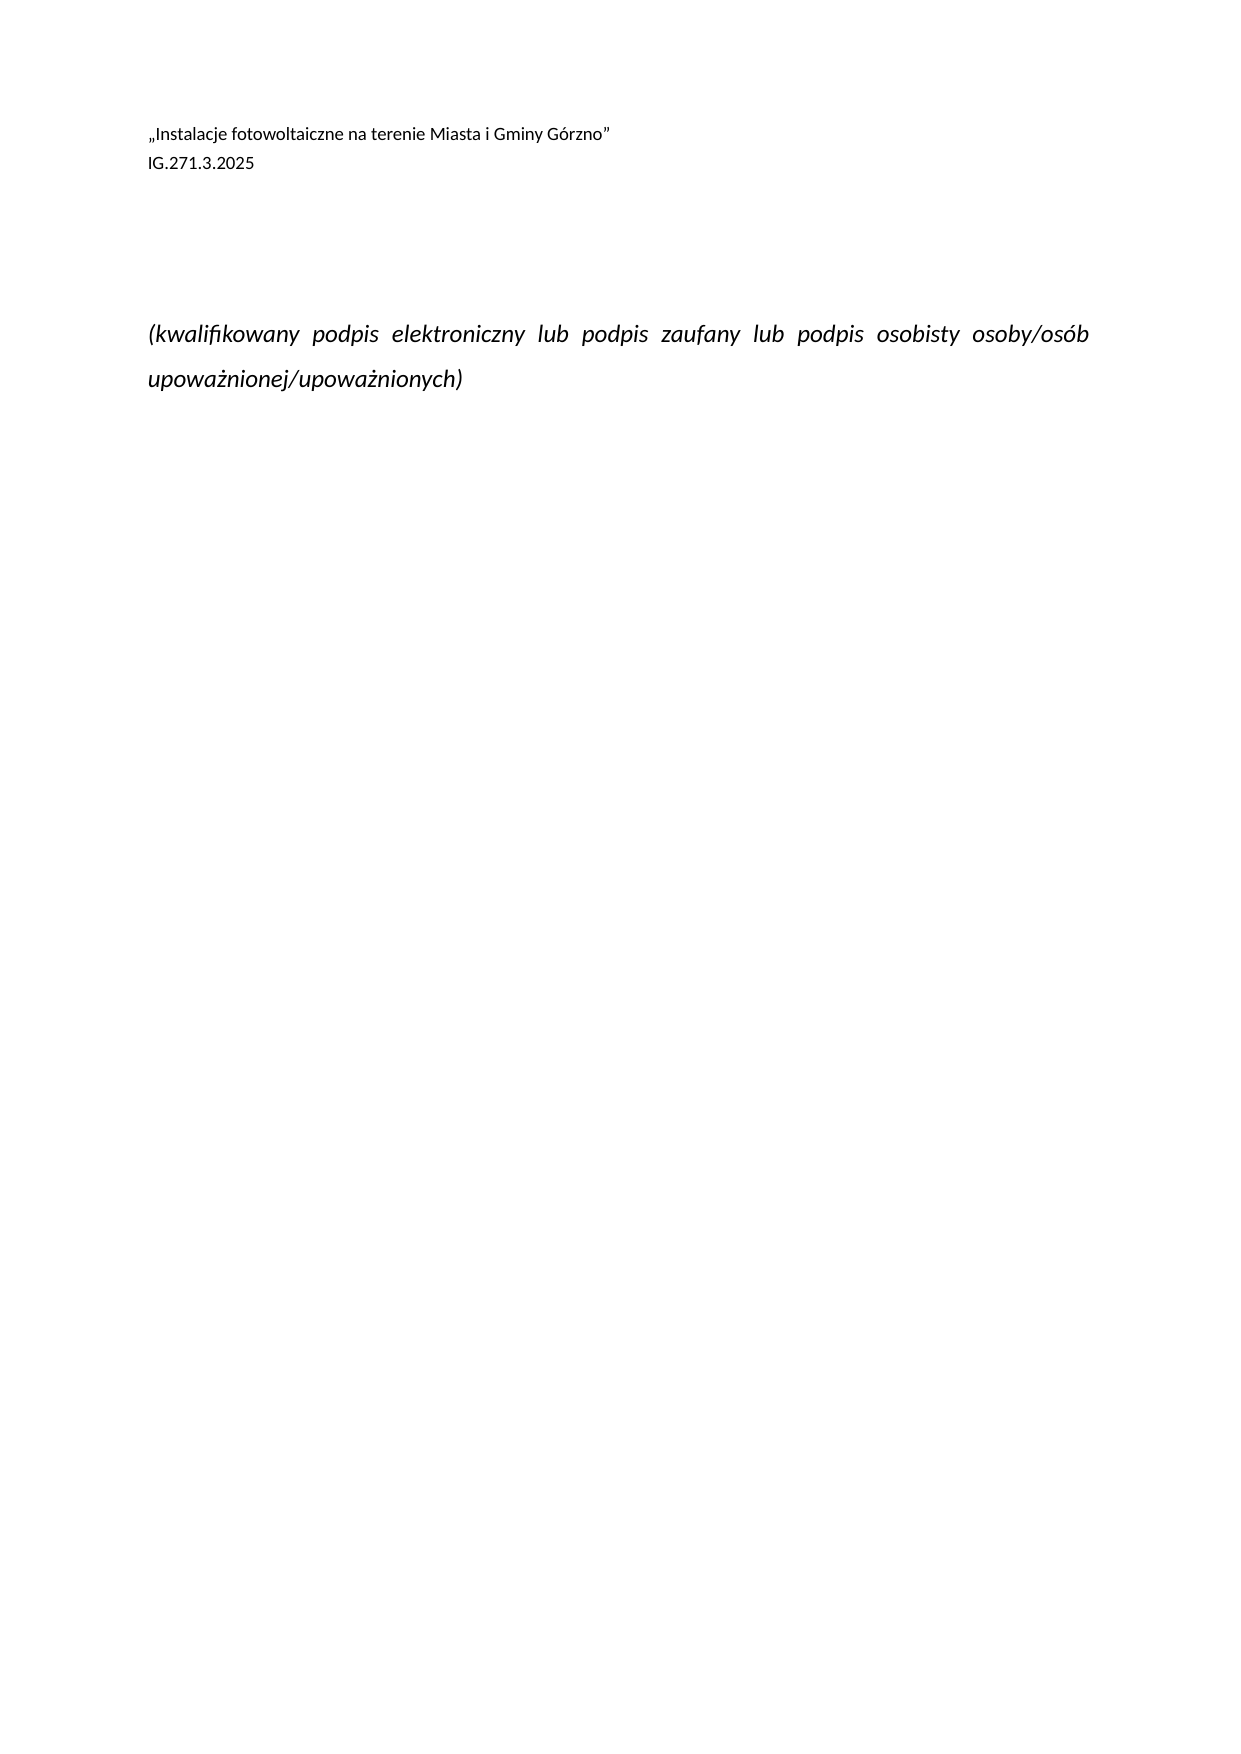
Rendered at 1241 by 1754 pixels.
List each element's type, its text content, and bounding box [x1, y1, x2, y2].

text (kwalifikowany podpis elektroniczny lub podpis zaufany lub podpis osobisty osoby/osób upoważnionej/upoważnionych) [148, 318, 1093, 440]
